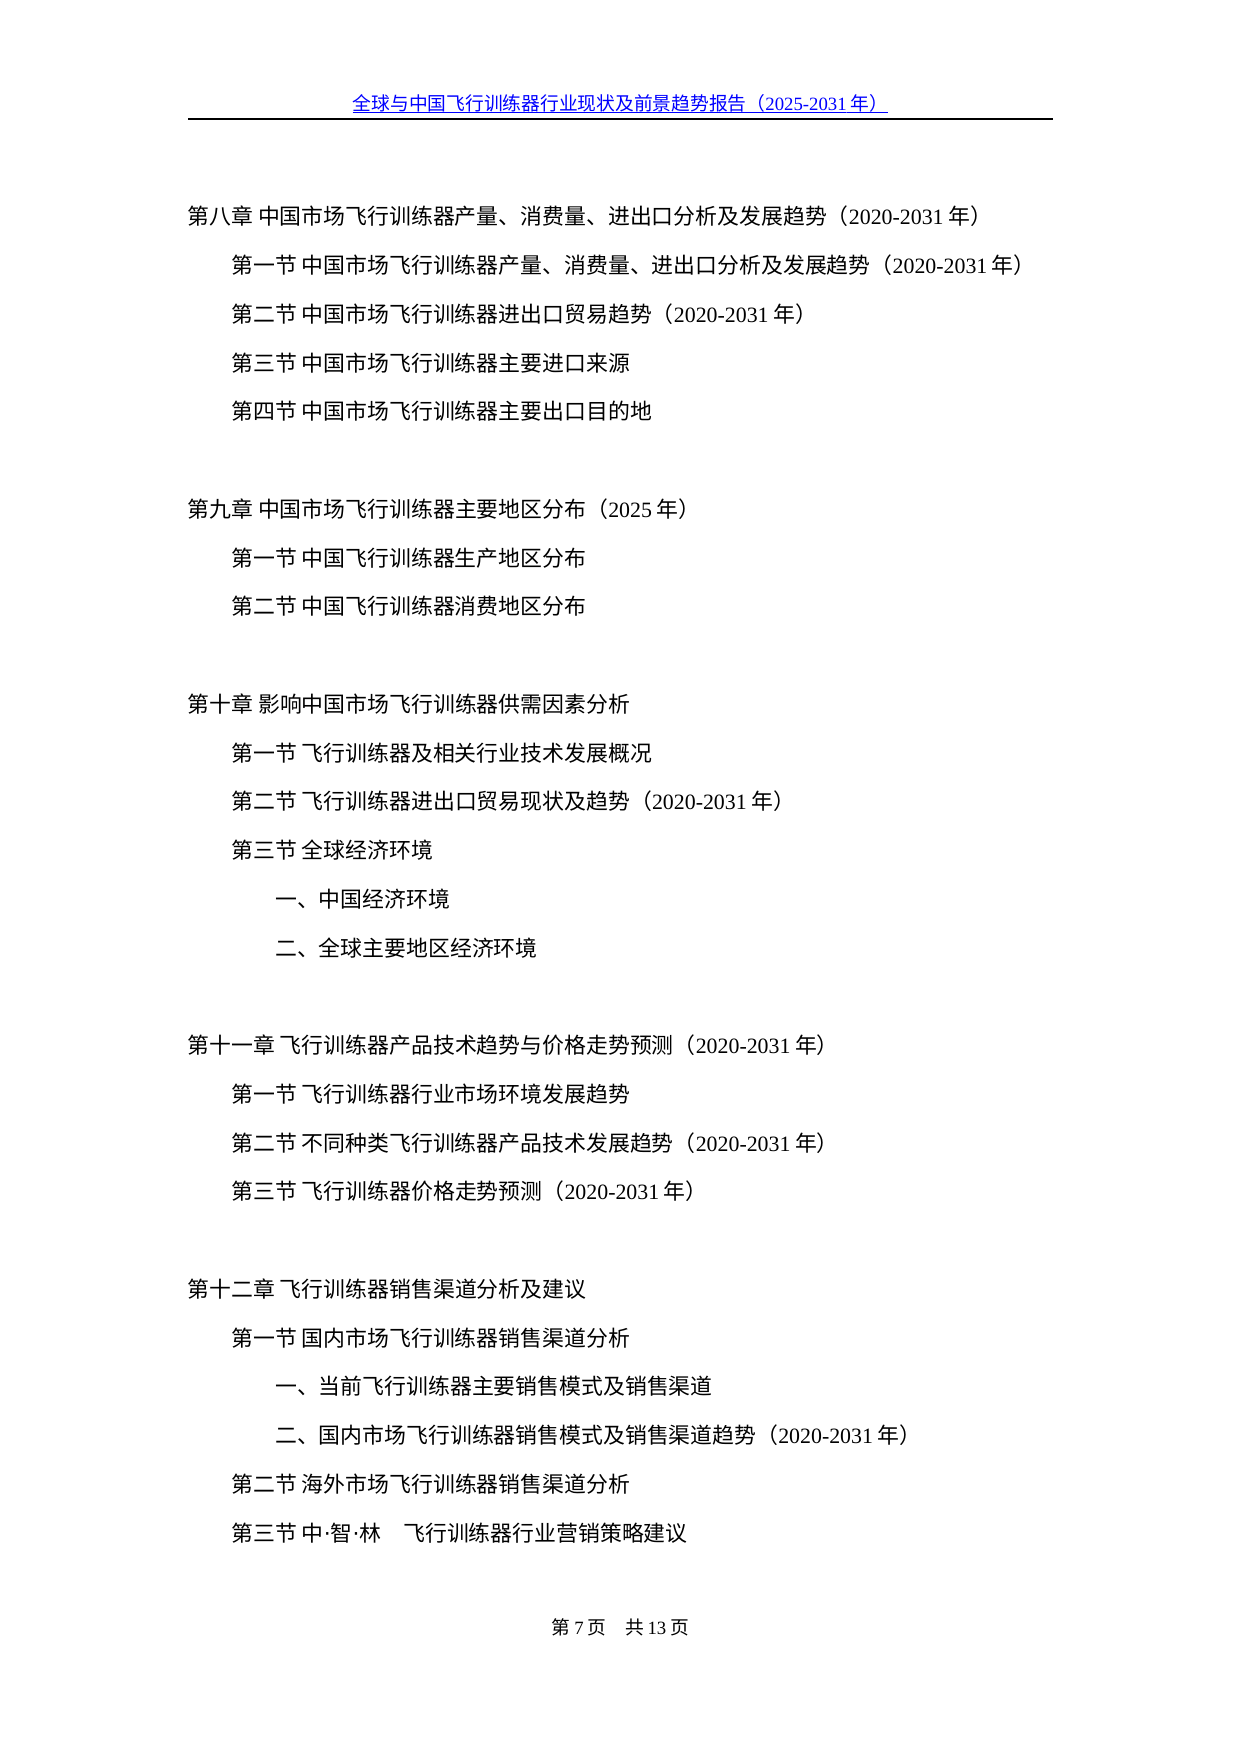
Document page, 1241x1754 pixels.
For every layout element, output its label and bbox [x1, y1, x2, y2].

text [187, 150, 1053, 1548]
